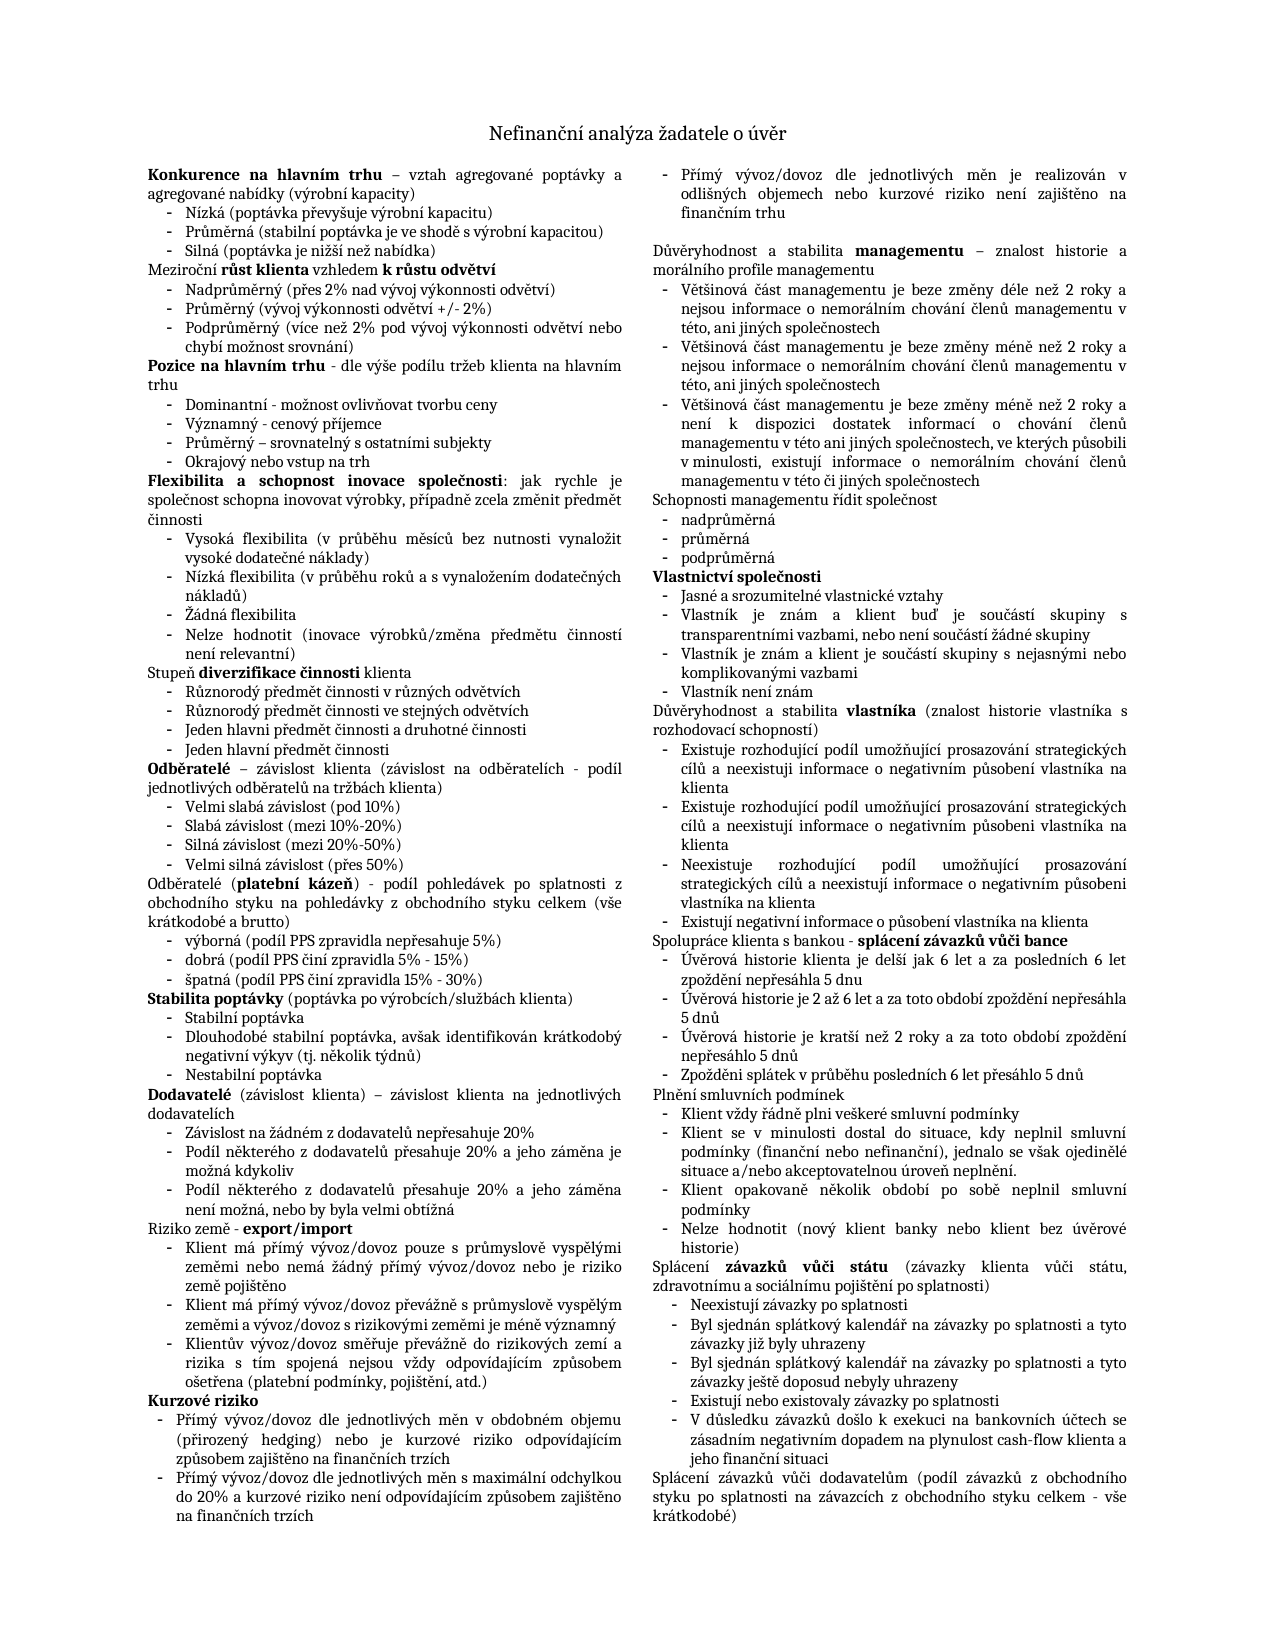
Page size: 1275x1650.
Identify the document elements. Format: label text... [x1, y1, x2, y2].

list Dominantní - možnost ovlivňovat tvorbu ceny [166, 395, 622, 414]
list Velmi silná závislost (přes 50%) [166, 855, 622, 874]
text Flexibilita a schopnost inovace společnosti: jak rychle je společnost schopna inovovat výrobky, případně zcela změnit předmět činnosti [148, 472, 622, 529]
text Konkurence na hlavním trhu – vztah agregované poptávky a agregované nabídky (výrobní kapacity) [148, 165, 622, 203]
text Stabilita poptávky (poptávka po výrobcích/službách klienta) [148, 989, 622, 1008]
list Klient má přímý vývoz/dovoz pouze s průmyslově vyspělými zeměmi nebo nemá žádný přímý vývoz/dovoz nebo je riziko země pojištěno [166, 1238, 622, 1296]
list Vysoká flexibilita (v průběhu měsíců bez nutnosti vynaložit vysoké dodatečné náklady) [166, 529, 622, 567]
list V důsledku závazků došlo k exekuci na bankovních účtech se zásadním negativním dopadem na plynulost cash-flow klienta a jeho finanční situaci [671, 1411, 1127, 1468]
list Podíl některého z dodavatelů přesahuje 20% a jeho záměna není možná, nebo by byla velmi obtížná [166, 1181, 622, 1219]
text Odběratelé – závislost klienta (závislost na odběratelích - podíl jednotlivých odběratelů na tržbách klienta) [148, 759, 622, 797]
list Jasné a srozumitelné vlastnické vztahy [662, 587, 1127, 606]
list Existují negativní informace o působení vlastníka na klienta [662, 912, 1127, 932]
text Splácení závazků vůči státu (závazky klienta vůči státu, zdravotnímu a sociálnímu pojištění po splatnosti) [653, 1257, 1127, 1296]
list Okrajový nebo vstup na trh [166, 452, 622, 472]
list Neexistuje rozhodující podíl umožňující prosazování strategických cílů a neexistují informace o negativním působeni vlastníka na klienta [662, 855, 1127, 912]
list Byl sjednán splátkový kalendář na závazky po splatnosti a tyto závazky již byly uhrazeny [671, 1315, 1127, 1353]
list Existuje rozhodující podíl umožňující prosazování strategických cílů a neexistují informace o negativním působeni vlastníka na klienta [662, 797, 1127, 855]
list Průměrný (vývoj výkonnosti odvětví +/- 2%) [166, 299, 622, 318]
text Meziroční růst klienta vzhledem k růstu odvětví [148, 261, 622, 280]
text Dodavatelé (závislost klienta) – závislost klienta na jednotlivých dodavatelích [148, 1085, 622, 1123]
list Silná (poptávka je nižší než nabídka) [166, 242, 622, 261]
list Slabá závislost (mezi 10%-20%) [166, 817, 622, 836]
list Nadprůměrný (přes 2% nad vývoj výkonnosti odvětví) [166, 280, 622, 299]
list Klient vždy řádně plni veškeré smluvní podmínky [662, 1104, 1127, 1123]
text Stupeň diverzifikace činnosti klienta [148, 663, 622, 682]
list Stabilní poptávka [166, 1008, 622, 1027]
list Přímý vývoz/dovoz dle jednotlivých měn v obdobném objemu (přirozený hedging) nebo je kurzové riziko odpovídajícím způsobem zajištěno na finančních trzích [157, 1411, 622, 1468]
list Jeden hlavni předmět činnosti a druhotné činnosti [166, 721, 622, 740]
list Klient má přímý vývoz/dovoz převážně s průmyslově vyspělým zeměmi a vývoz/dovoz s rizikovými zeměmi je méně významný [166, 1296, 622, 1334]
list Významný - cenový příjemce [166, 414, 622, 433]
text Odběratelé (platební kázeň) - podíl pohledávek po splatnosti z obchodního styku na pohledávky z obchodního styku celkem (vše krátkodobé a brutto) [148, 874, 622, 932]
text Vlastnictví společnosti [653, 567, 1127, 587]
text Riziko země - export/import [148, 1219, 622, 1238]
list podprůměrná [662, 548, 1127, 567]
list Žádná flexibilita [166, 606, 622, 625]
list Klientův vývoz/dovoz směřuje převážně do rizikových zemí a rizika s tím spojená nejsou vždy odpovídajícím způsobem ošetřena (platební podmínky, pojištění, atd.) [166, 1334, 622, 1392]
list Silná závislost (mezi 20%-50%) [166, 836, 622, 855]
list Různorodý předmět činnosti ve stejných odvětvích [166, 702, 622, 721]
list Podíl některého z dodavatelů přesahuje 20% a jeho záměna je možná kdykoliv [166, 1142, 622, 1181]
text Pozice na hlavním trhu - dle výše podílu tržeb klienta na hlavním trhu [148, 357, 622, 395]
list Úvěrová historie je kratší než 2 roky a za toto období zpoždění nepřesáhlo 5 dnů [662, 1027, 1127, 1066]
list Vlastník není znám [662, 682, 1127, 702]
list Existuje rozhodující podíl umožňující prosazování strategických cílů a neexistuji informace o negativním působení vlastníka na klienta [662, 740, 1127, 797]
text Schopnosti managementu řídit společnost [653, 491, 1127, 510]
list Podprůměrný (více než 2% pod vývoj výkonnosti odvětví nebo chybí možnost srovnání) [166, 318, 622, 357]
text Důvěryhodnost a stabilita vlastníka (znalost historie vlastníka s rozhodovací schopností) [653, 702, 1127, 740]
text Splácení závazků vůči dodavatelům (podíl závazků z obchodního styku po splatnosti na závazcích z obchodního styku celkem - vše krátkodobé) [653, 1468, 1127, 1526]
list Různorodý předmět činnosti v různých odvětvích [166, 682, 622, 702]
list průměrná [662, 529, 1127, 548]
list Byl sjednán splátkový kalendář na závazky po splatnosti a tyto závazky ještě doposud nebyly uhrazeny [671, 1353, 1127, 1392]
list Většinová část managementu je beze změny déle než 2 roky a nejsou informace o nemorálním chování členů managementu v této, ani jiných společnostech [662, 280, 1127, 337]
list Nelze hodnotit (nový klient banky nebo klient bez úvěrové historie) [662, 1219, 1127, 1257]
list Zpožděni splátek v průběhu posledních 6 let přesáhlo 5 dnů [662, 1066, 1127, 1085]
list nadprůměrná [662, 510, 1127, 529]
list Přímý vývoz/dovoz dle jednotlivých měn je realizován v odlišných objemech nebo kurzové riziko není zajištěno na finančním trhu [662, 165, 1127, 222]
list Neexistují závazky po splatnosti [671, 1296, 1127, 1315]
list Klient opakovaně několik období po sobě neplnil smluvní podmínky [662, 1181, 1127, 1219]
list Jeden hlavní předmět činnosti [166, 740, 622, 759]
list Úvěrová historie je 2 až 6 let a za toto období zpoždění nepřesáhla 5 dnů [662, 989, 1127, 1027]
text Nefinanční analýza žadatele o úvěr [148, 122, 1127, 146]
list Nízká flexibilita (v průběhu roků a s vynaložením dodatečných nákladů) [166, 567, 622, 606]
list Průměrná (stabilní poptávka je ve shodě s výrobní kapacitou) [166, 222, 622, 242]
list Průměrný – srovnatelný s ostatními subjekty [166, 433, 622, 452]
list Přímý vývoz/dovoz dle jednotlivých měn s maximální odchylkou do 20% a kurzové riziko není odpovídajícím způsobem zajištěno na finančních trzích [157, 1468, 622, 1526]
list Většinová část managementu je beze změny méně než 2 roky a není k dispozici dostatek informací o chování členů managementu v této ani jiných společnostech, ve kterých působili v minulosti, existují informace o nemorálním chování členů managementu v této či jiných společnostech [662, 395, 1127, 491]
list Dlouhodobé stabilní poptávka, avšak identifikován krátkodobý negativní výkyv (tj. několik týdnů) [166, 1027, 622, 1066]
list Nestabilní poptávka [166, 1066, 622, 1085]
list Velmi slabá závislost (pod 10%) [166, 797, 622, 817]
list Závislost na žádném z dodavatelů nepřesahuje 20% [166, 1123, 622, 1142]
list Klient se v minulosti dostal do situace, kdy neplnil smluvní podmínky (finanční nebo nefinanční), jednalo se však ojedinělé situace a/nebo akceptovatelnou úroveň neplnění. [662, 1123, 1127, 1181]
list Většinová část managementu je beze změny méně než 2 roky a nejsou informace o nemorálním chování členů managementu v této, ani jiných společnostech [662, 337, 1127, 395]
text Spolupráce klienta s bankou - splácení závazků vůči bance [653, 932, 1127, 951]
list Úvěrová historie klienta je delší jak 6 let a za posledních 6 let zpoždění nepřesáhla 5 dnu [662, 951, 1127, 989]
list dobrá (podíl PPS činí zpravidla 5% - 15%) [166, 951, 622, 970]
text Důvěryhodnost a stabilita managementu – znalost historie a morálního profile managementu [653, 242, 1127, 280]
list Nízká (poptávka převyšuje výrobní kapacitu) [166, 203, 622, 222]
list Existují nebo existovaly závazky po splatnosti [671, 1392, 1127, 1411]
text Kurzové riziko [148, 1392, 622, 1411]
text Plnění smluvních podmínek [653, 1085, 1127, 1104]
list Nelze hodnotit (inovace výrobků/změna předmětu činností není relevantní) [166, 625, 622, 663]
list špatná (podíl PPS činí zpravidla 15% - 30%) [166, 970, 622, 989]
list Vlastník je znám a klient je součástí skupiny s nejasnými nebo komplikovanými vazbami [662, 644, 1127, 682]
list výborná (podíl PPS zpravidla nepřesahuje 5%) [166, 932, 622, 951]
list Vlastník je znám a klient buď je součástí skupiny s transparentními vazbami, nebo není součástí žádné skupiny [662, 606, 1127, 644]
